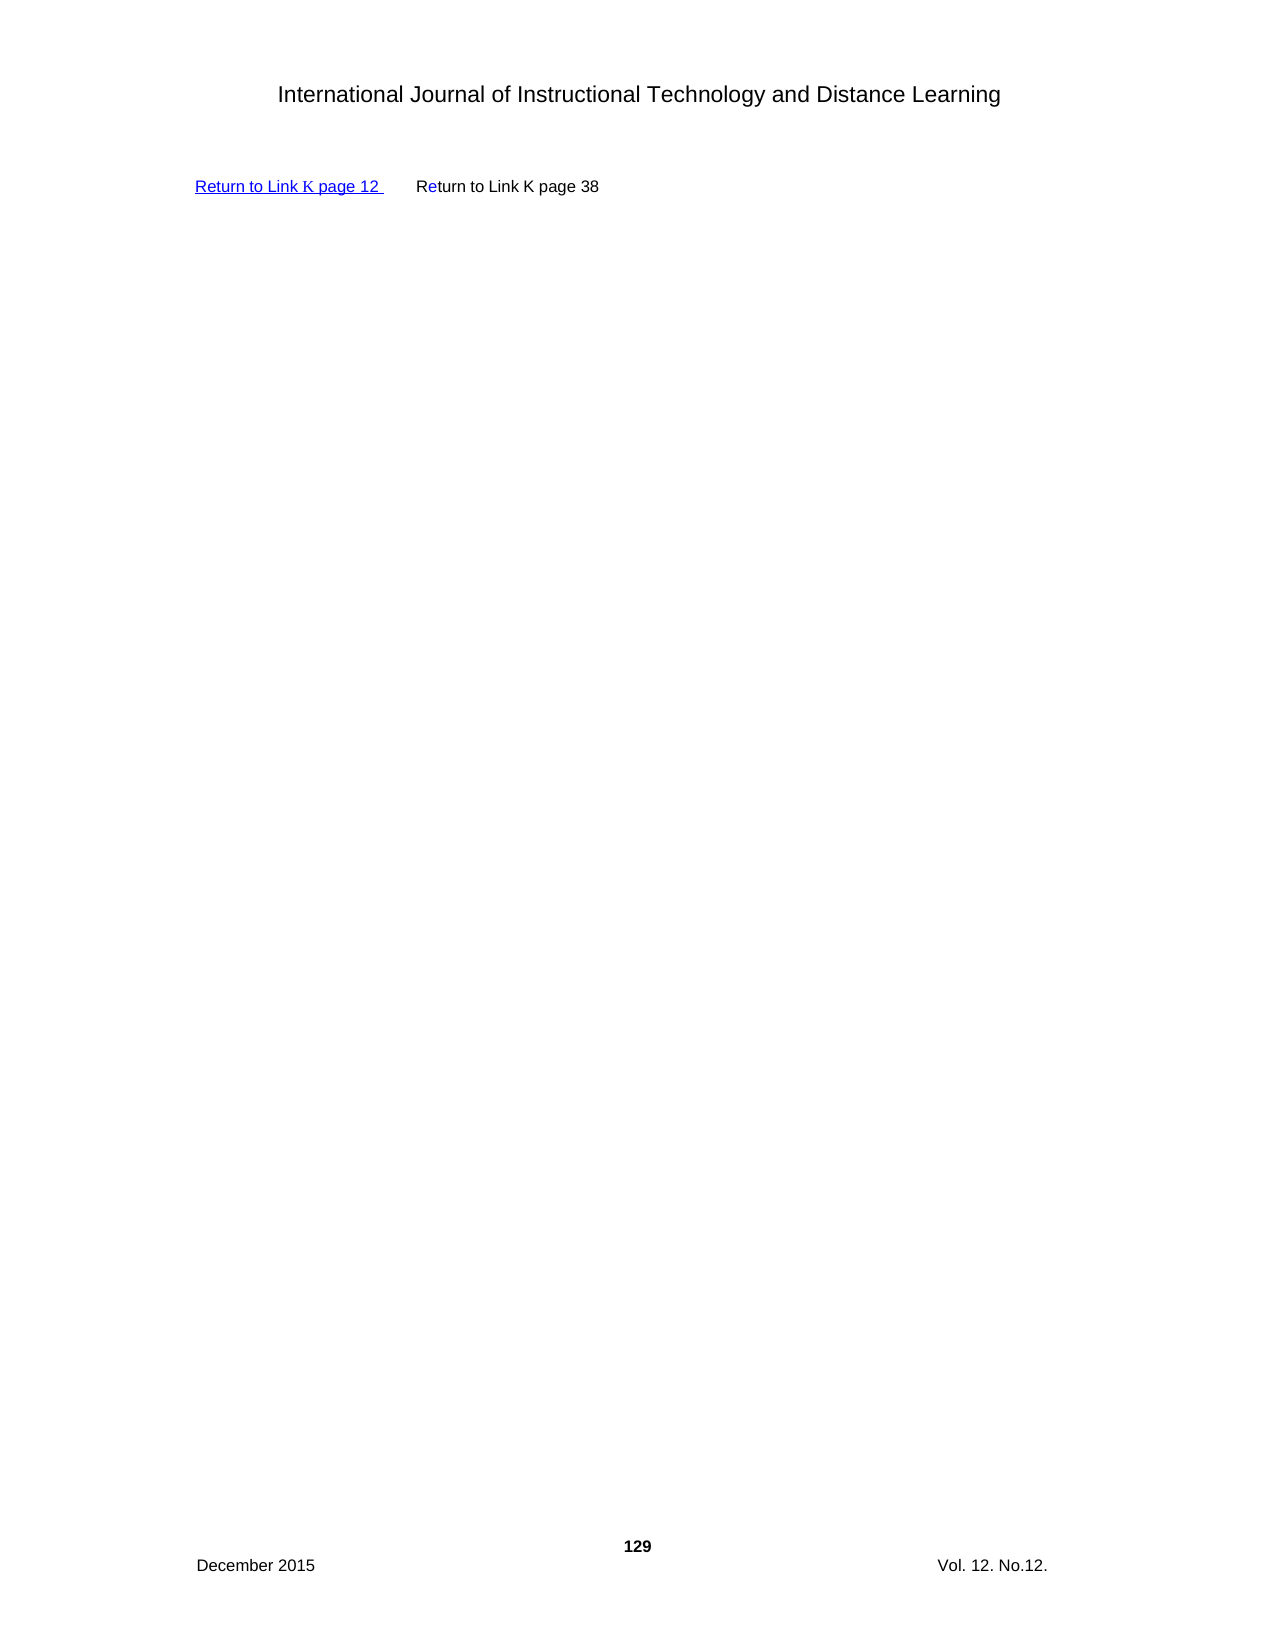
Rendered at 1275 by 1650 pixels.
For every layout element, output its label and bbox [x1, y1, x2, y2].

text [195, 150, 1080, 196]
